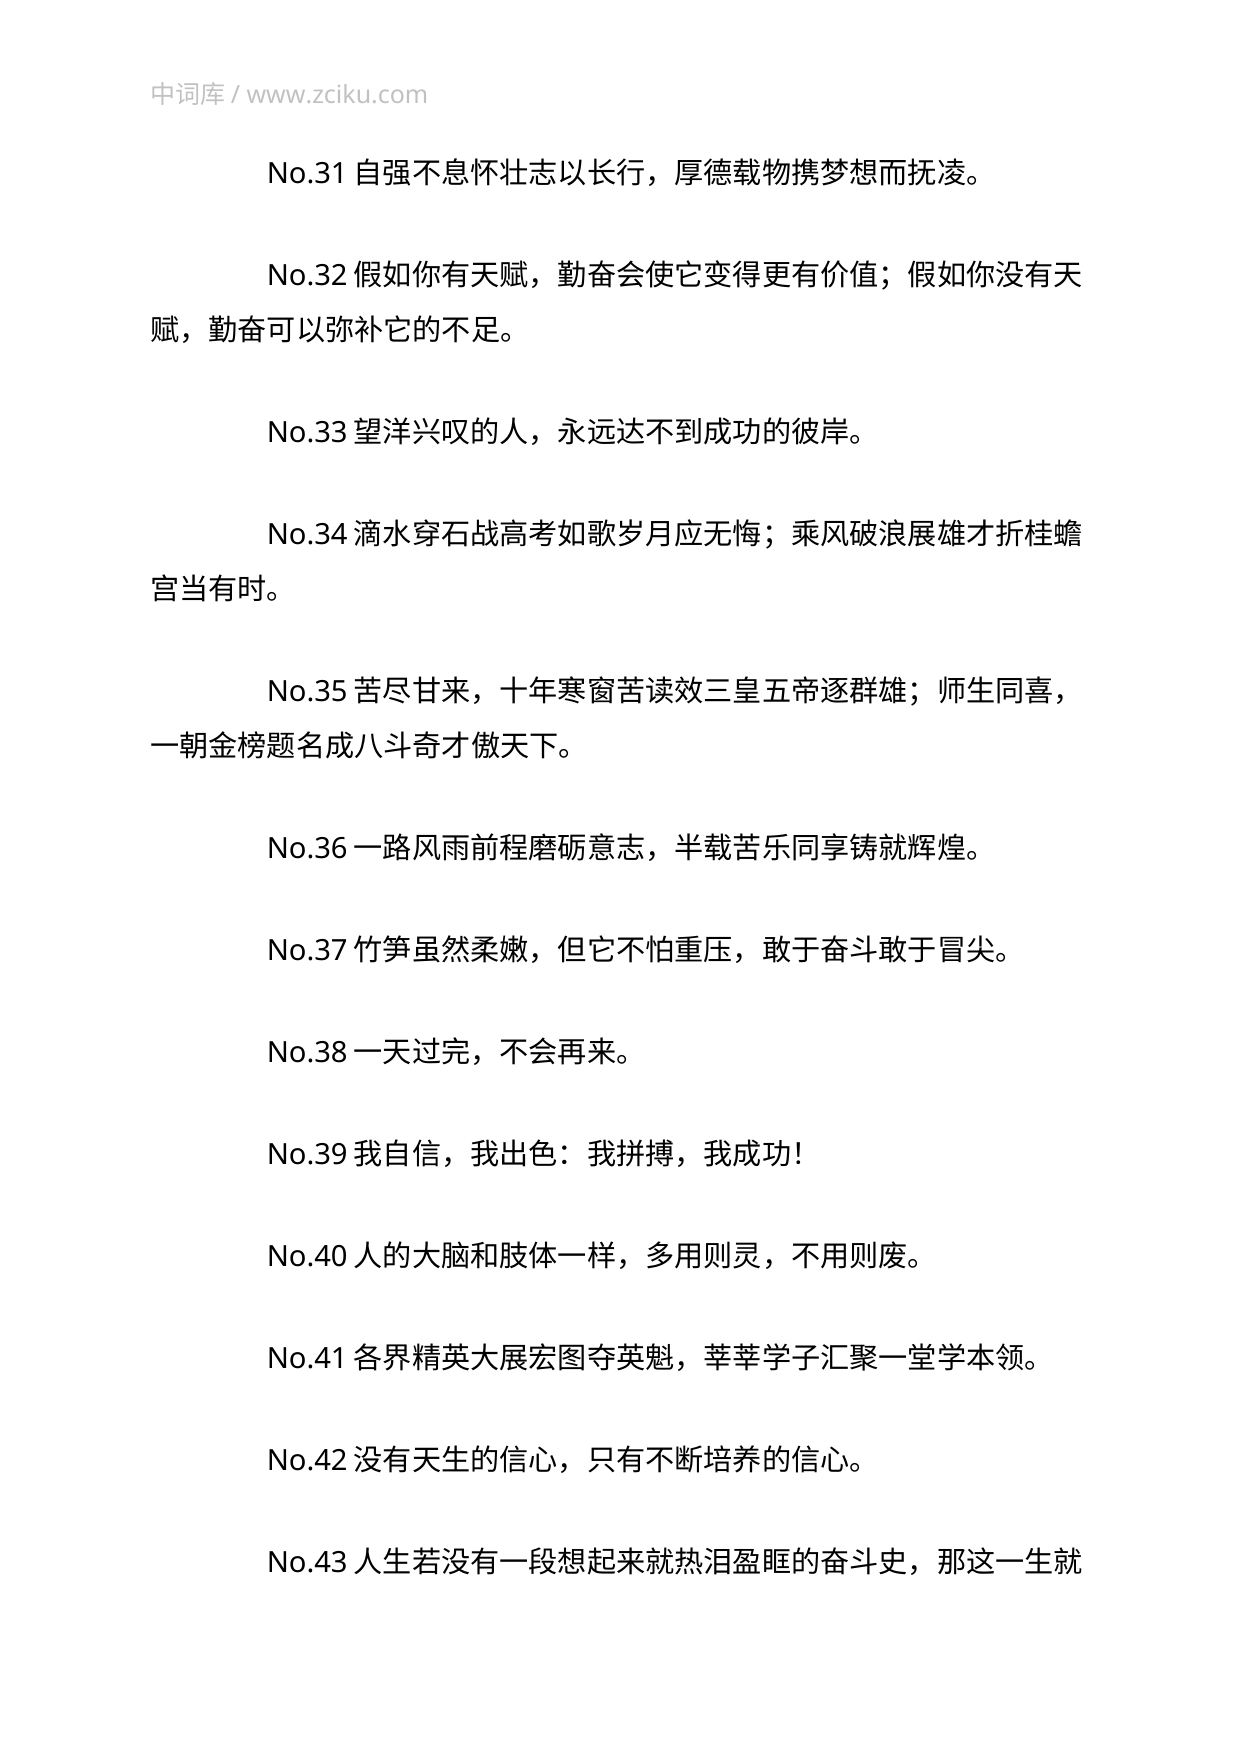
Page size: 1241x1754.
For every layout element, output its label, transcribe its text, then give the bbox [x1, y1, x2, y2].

text No.34滴水穿石战高考如歌岁月应无悔；乘风破浪展雄才折桂蟾宫当有时。 [150, 511, 1090, 608]
text No.33望洋兴叹的人，永远达不到成功的彼岸。 [150, 409, 1090, 451]
text No.40人的大脑和肢体一样，多用则灵，不用则废。 [150, 1232, 1090, 1274]
text No.31自强不息怀壮志以长行，厚德载物携梦想而抚凌。 [150, 150, 1090, 192]
text No.41各界精英大展宏图夺英魁，莘莘学子汇聚一堂学本领。 [150, 1334, 1090, 1377]
text No.38一天过完，不会再来。 [150, 1028, 1090, 1071]
text No.42没有天生的信心，只有不断培养的信心。 [150, 1436, 1090, 1478]
text No.36一路风雨前程磨砺意志，半载苦乐同享铸就辉煌。 [150, 824, 1090, 867]
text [150, 1538, 1090, 1581]
text No.39我自信，我出色：我拼搏，我成功！ [150, 1130, 1090, 1173]
text No.37竹笋虽然柔嫩，但它不怕重压，敢于奋斗敢于冒尖。 [150, 926, 1090, 969]
text No.35苦尽甘来，十年寒窗苦读效三皇五帝逐群雄；师生同喜，一朝金榜题名成八斗奇才傲天下。 [150, 667, 1090, 765]
text No.32假如你有天赋，勤奋会使它变得更有价值；假如你没有天赋，勤奋可以弥补它的不足。 [150, 252, 1090, 349]
